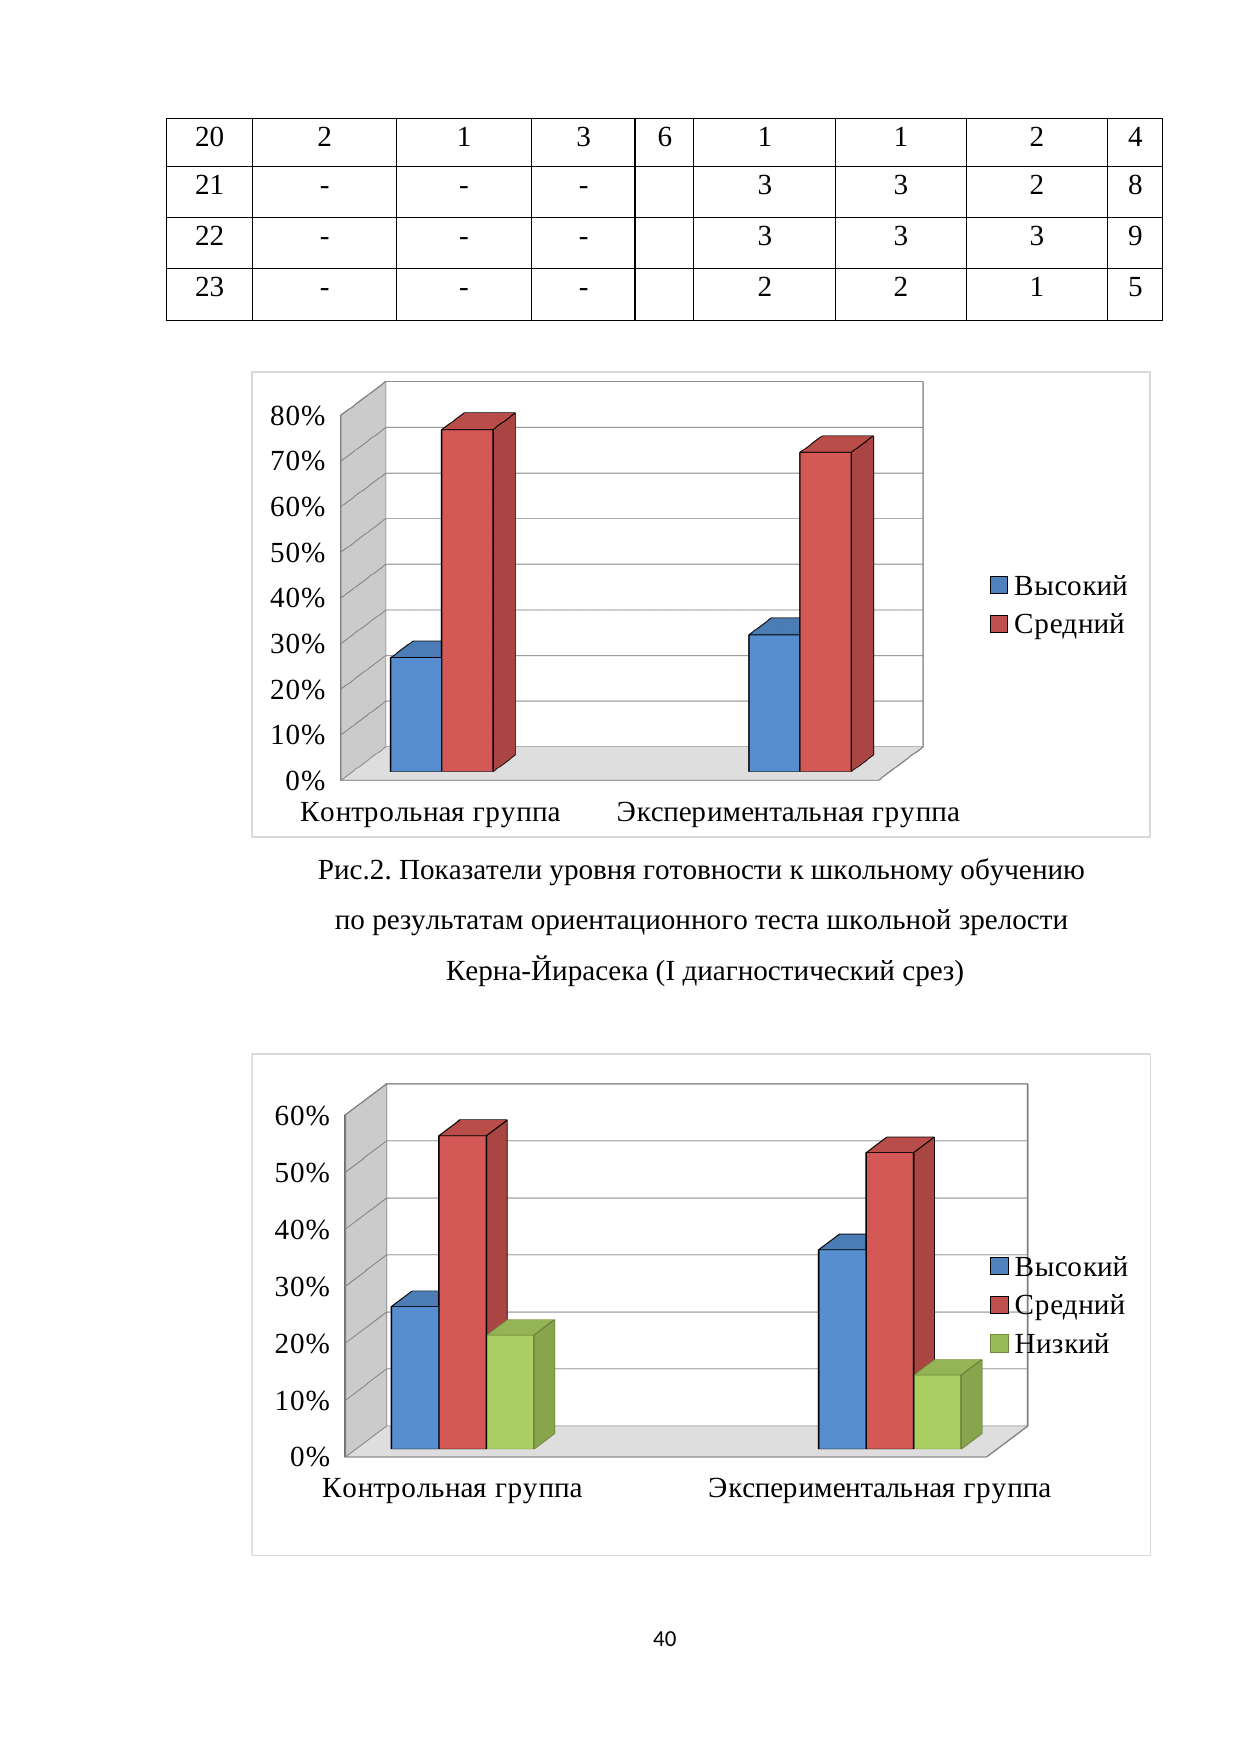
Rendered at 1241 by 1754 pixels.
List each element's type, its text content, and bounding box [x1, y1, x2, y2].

table_cell 2 [967, 167, 1107, 217]
table_cell 5 [1108, 269, 1162, 319]
table_cell - [532, 269, 634, 319]
table_cell - [253, 167, 396, 217]
table_cell - [253, 218, 396, 268]
table_cell - [532, 167, 634, 217]
text Керна-Йирасека (I диагностический срез) [177, 953, 1152, 986]
table_cell 3 [532, 119, 634, 166]
text Рис.2. Показатели уровня готовности к школьному обучению [177, 852, 1152, 886]
table_cell 3 [694, 218, 835, 268]
table_cell 3 [836, 218, 966, 268]
table_cell [636, 167, 693, 217]
table_cell [636, 269, 693, 319]
table_cell 2 [967, 119, 1107, 166]
table_cell - [397, 269, 531, 319]
table_cell 1 [694, 119, 835, 166]
table_cell 2 [836, 269, 966, 319]
table_cell 22 [167, 218, 252, 268]
table_cell 9 [1108, 218, 1162, 268]
table_cell [636, 218, 693, 268]
table_cell 8 [1108, 167, 1162, 217]
table_cell 21 [167, 167, 252, 217]
text по результатам ориентационного теста школьной зрелости [177, 902, 1152, 936]
table_cell - [253, 269, 396, 319]
table_cell 1 [967, 269, 1107, 319]
table_cell - [532, 218, 634, 268]
table_cell 3 [967, 218, 1107, 268]
table_cell 1 [836, 119, 966, 166]
table_cell 3 [836, 167, 966, 217]
table_cell 20 [167, 119, 252, 166]
table_cell - [397, 218, 531, 268]
table_cell 2 [253, 119, 396, 166]
table_cell 23 [167, 269, 252, 319]
table_cell 6 [636, 119, 693, 166]
table_cell 2 [694, 269, 835, 319]
table_cell 1 [397, 119, 531, 166]
table_cell 3 [694, 167, 835, 217]
table_cell - [397, 167, 531, 217]
table_cell 4 [1108, 119, 1162, 166]
